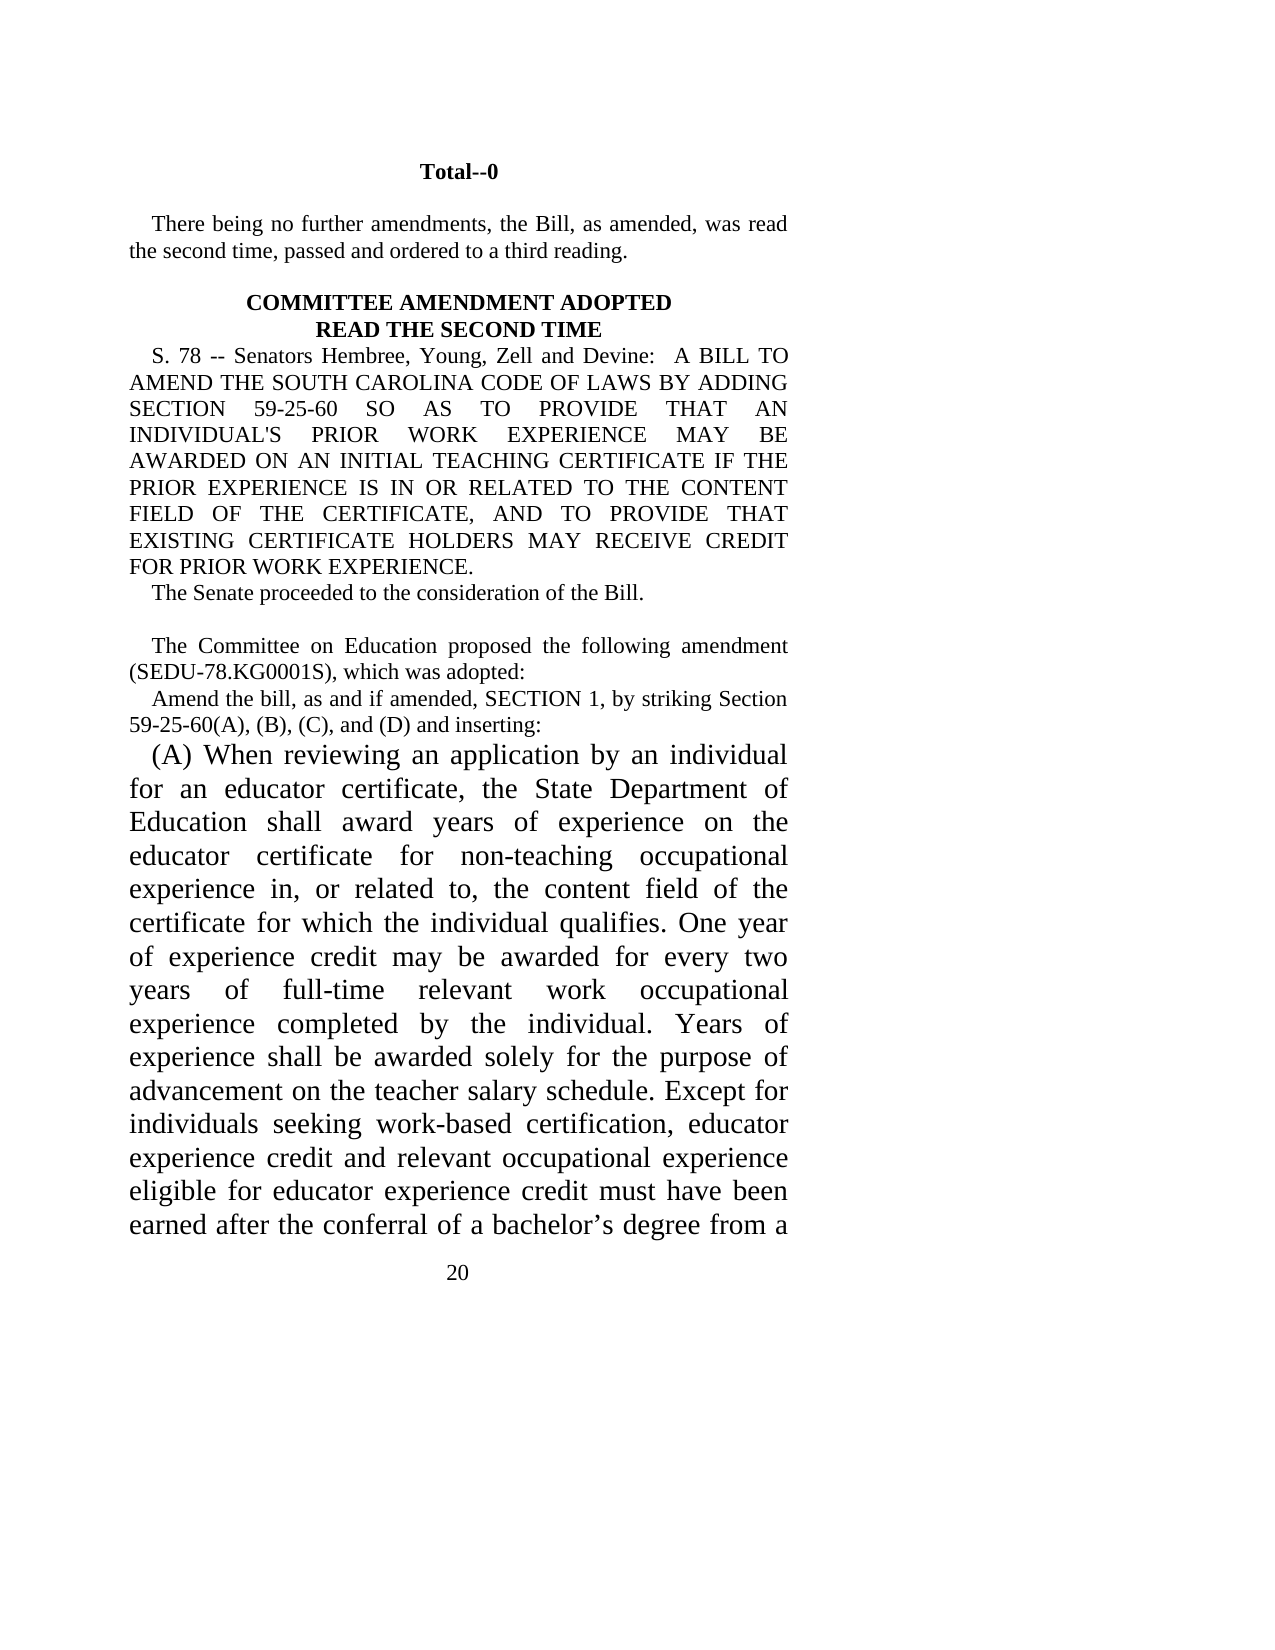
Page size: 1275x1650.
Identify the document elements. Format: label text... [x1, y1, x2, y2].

text READ THE SECOND TIME [129, 316, 789, 342]
text Total--0 [129, 158, 789, 184]
text There being no further amendments, the Bill, as amended, was read the second time, passed and ordered to a third reading. [129, 210, 789, 263]
title The Senate proceeded to the consideration of the Bill. [129, 579, 789, 606]
text COMMITTEE AMENDMENT ADOPTED [129, 289, 789, 316]
text The Committee on Education proposed the following amendment (SEDU-78.KG0001S), which was adopted: [129, 632, 789, 685]
text Amend the bill, as and if amended, SECTION 1, by striking Section 59-25-60(A), (B), (C), and (D) and inserting: [129, 685, 789, 737]
text S. 78 -- Senators Hembree, Young, Zell and Devine: A BILL TO AMEND THE SOUTH CAROLINA CODE OF LAWS BY ADDING SECTION 59-25-60 SO AS TO PROVIDE THAT AN INDIVIDUAL'S PRIOR WORK EXPERIENCE MAY BE AWARDED ON AN INITIAL TEACHING CERTIFICATE IF THE PRIOR EXPERIENCE IS IN OR RELATED TO THE CONTENT FIELD OF THE CERTIFICATE, AND TO PROVIDE THAT EXISTING CERTIFICATE HOLDERS MAY RECEIVE CREDIT FOR PRIOR WORK EXPERIENCE. [129, 342, 789, 579]
